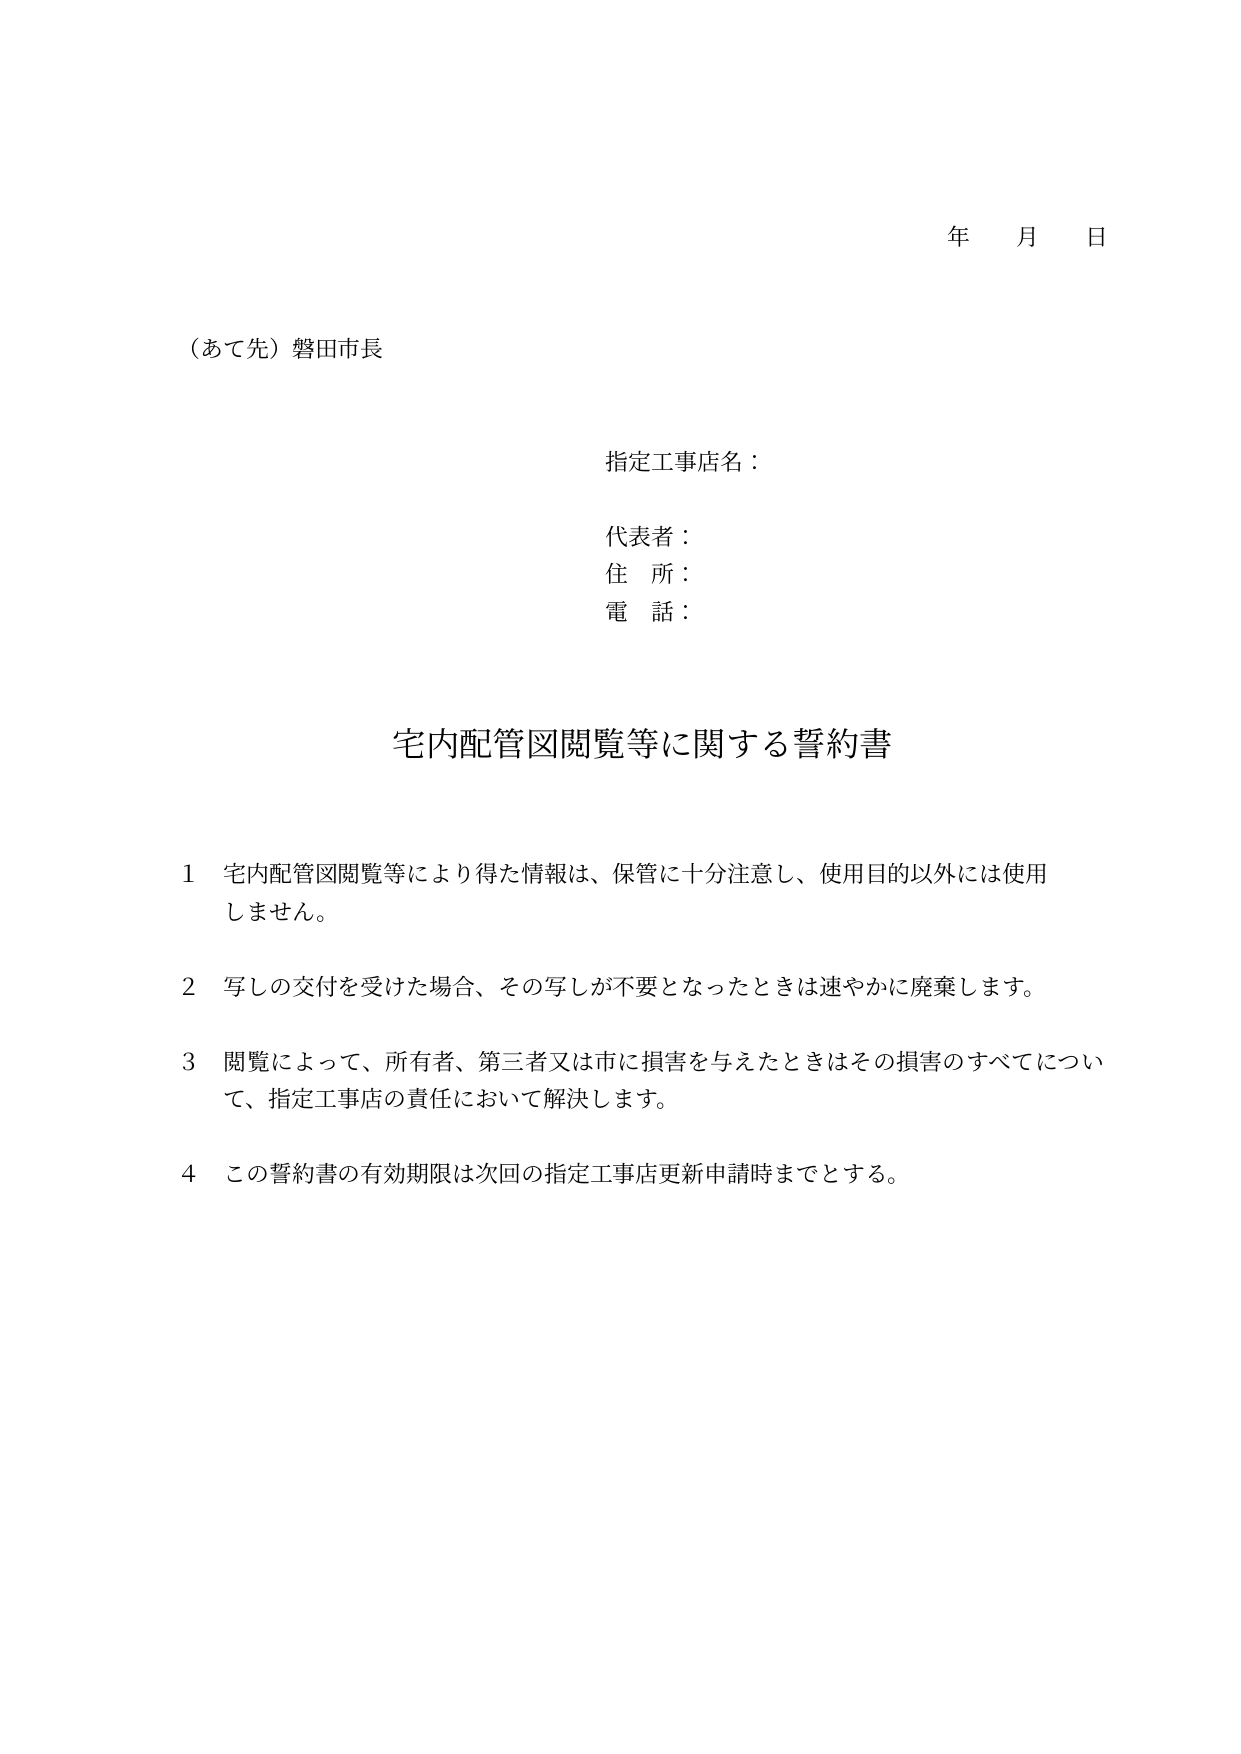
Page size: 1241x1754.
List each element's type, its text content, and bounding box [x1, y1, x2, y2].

text 年 月 日 [177, 217, 1107, 254]
text 住 所： [177, 554, 1107, 592]
text （あて先）磐田市長 [177, 329, 1107, 367]
text 指定工事店名： [177, 442, 1107, 479]
text １ 宅内配管図閲覧等により得た情報は、保管に十分注意し、使用目的以外には使用 [177, 854, 1107, 892]
text 電 話： [177, 592, 1107, 629]
text ４ この誓約書の有効期限は次回の指定工事店更新申請時までとする。 [177, 1154, 1107, 1192]
text ３ 閲覧によって、所有者、第三者又は市に損害を与えたときはその損害のすべてについて、指定工事店の責任において解決します。 [177, 1042, 1107, 1117]
text 代表者： [177, 517, 1107, 554]
text 宅内配管図閲覧等に関する誓約書 [177, 704, 1107, 779]
text ２ 写しの交付を受けた場合、その写しが不要となったときは速やかに廃棄します。 [177, 967, 1107, 1004]
text しません。 [177, 892, 1107, 929]
